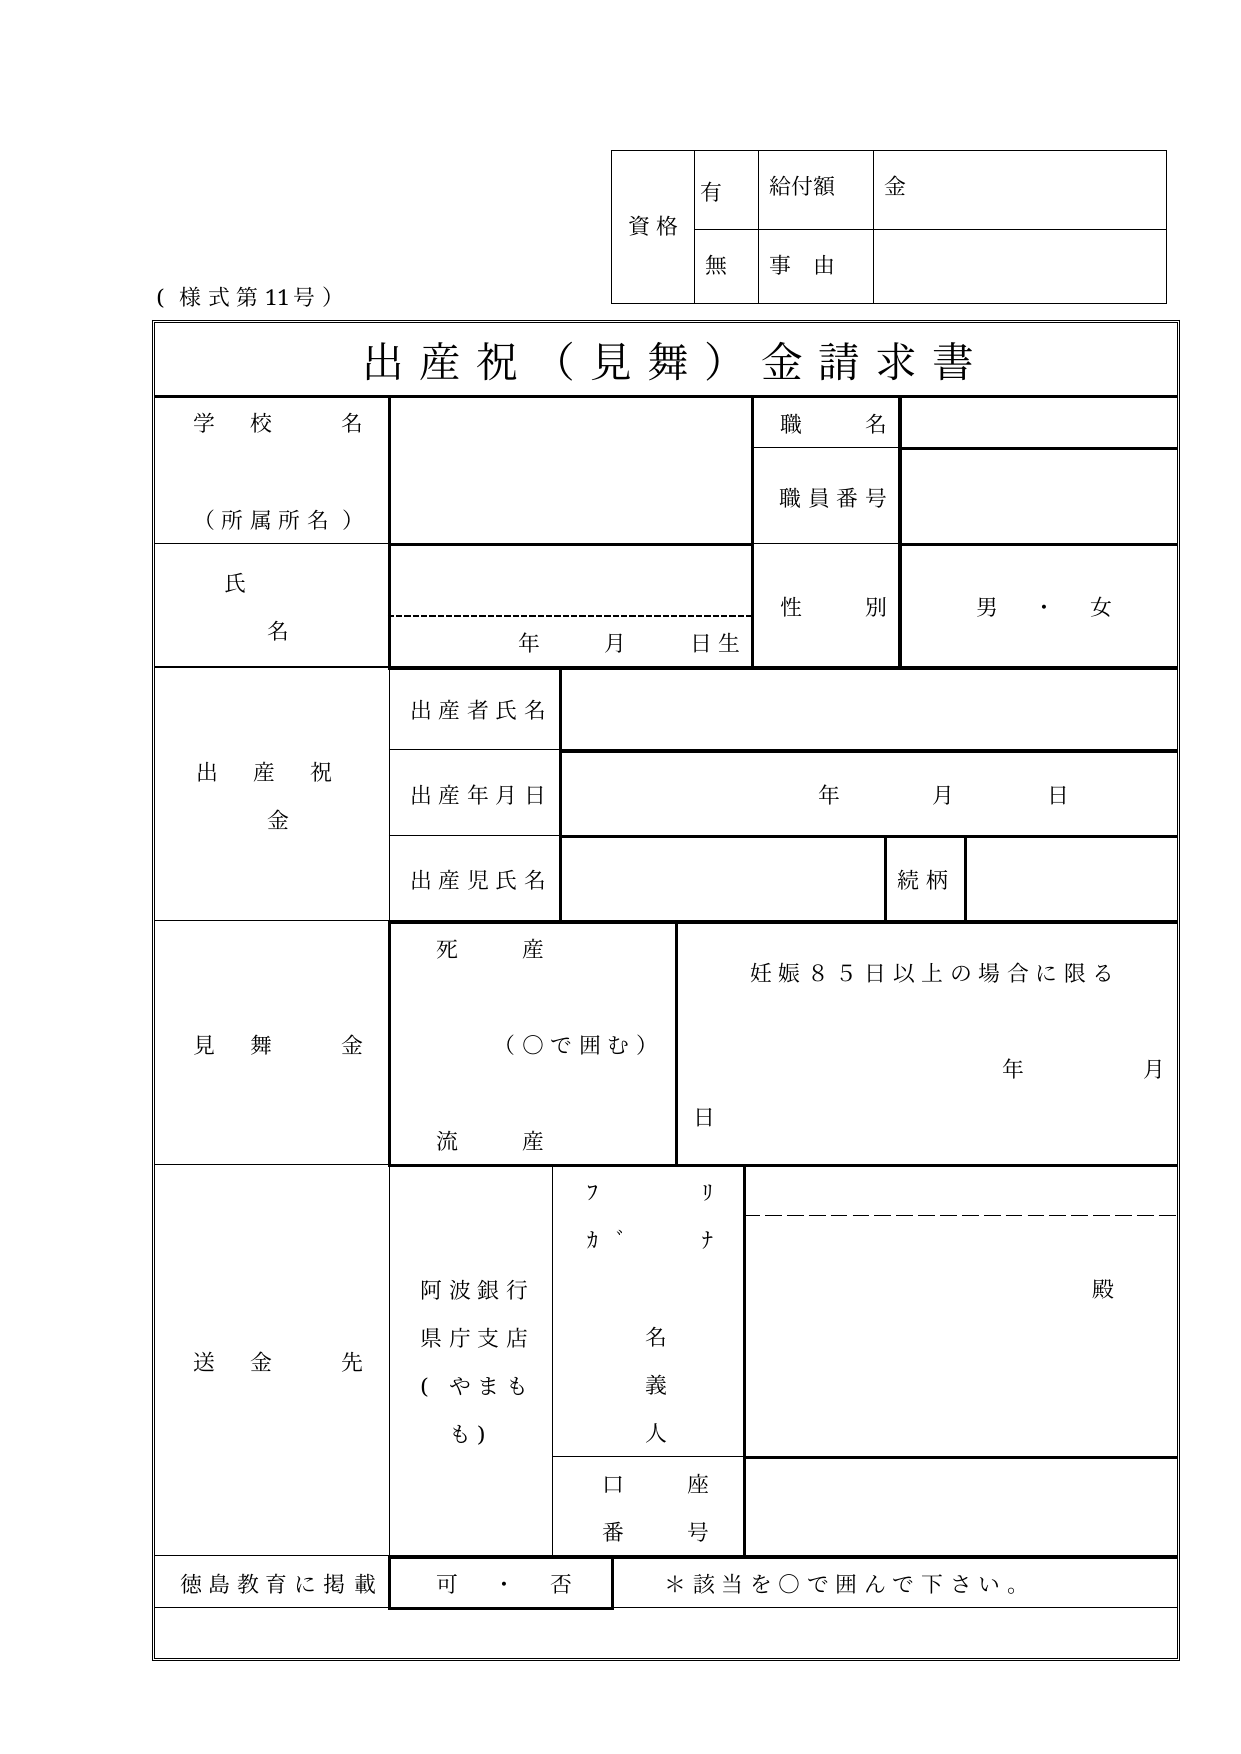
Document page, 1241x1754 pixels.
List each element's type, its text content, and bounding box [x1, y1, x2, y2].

table_cell 徳島教育に掲載 [155, 1556, 388, 1607]
table_cell ﾌ ﾘ ｶﾞ ﾅ 名 義 人 [553, 1167, 743, 1456]
table_cell 出産年月日 [390, 750, 559, 835]
table_cell 男 ・ 女 [902, 546, 1177, 666]
table_cell 学校名 （所属所名） [155, 398, 388, 543]
table_cell ＊該当を○で囲んで下さい。 [614, 1559, 1177, 1607]
table_header 金 [874, 151, 1166, 229]
table_cell [562, 670, 1177, 749]
table_cell 阿波銀行 県庁支店 (やまもも) [390, 1167, 552, 1555]
table_cell 可 ・ 否 [391, 1559, 611, 1607]
table_header 資 格 [612, 151, 694, 303]
table_cell 無 [695, 230, 758, 303]
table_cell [155, 1608, 1177, 1658]
table_header 出産祝（見舞）金請求書 [155, 323, 1177, 395]
table_cell 殿 [746, 1215, 1177, 1456]
table_cell 妊娠８５日以上の場合に限る 年 月 日 [678, 924, 1177, 1164]
table_cell [746, 1167, 1177, 1215]
table_cell 出産祝金 [155, 668, 389, 920]
table_cell [391, 398, 751, 543]
table_cell [391, 546, 751, 615]
text (様式第11号） [151, 272, 1178, 320]
table_cell 出産児氏名 [390, 836, 559, 920]
table_cell 送金先 [155, 1165, 389, 1555]
table_cell 氏名 [155, 544, 388, 666]
table_cell 年 月 日 [562, 753, 1177, 835]
table_cell [967, 838, 1177, 920]
table_cell 職員番号 [754, 448, 898, 543]
table_cell 年 月 日生 [391, 615, 751, 666]
table_cell [746, 1459, 1177, 1555]
table_cell [902, 398, 1177, 447]
table_cell 続柄 [887, 838, 964, 920]
table_cell 死 産 （○で囲む） 流 産 [391, 924, 675, 1164]
table_cell 性別 [754, 544, 898, 666]
table_header 給付額 [759, 151, 873, 229]
table_cell 事 由 [759, 230, 873, 303]
table_cell [562, 838, 884, 920]
table_cell 見舞金 [155, 921, 388, 1164]
table_cell [902, 450, 1177, 543]
table_cell 職名 [754, 398, 898, 447]
table_cell 口 座 番 号 [553, 1457, 743, 1555]
table_cell 出産者氏名 [390, 670, 559, 749]
table_cell [874, 230, 1166, 303]
table_header 有 [695, 151, 758, 229]
